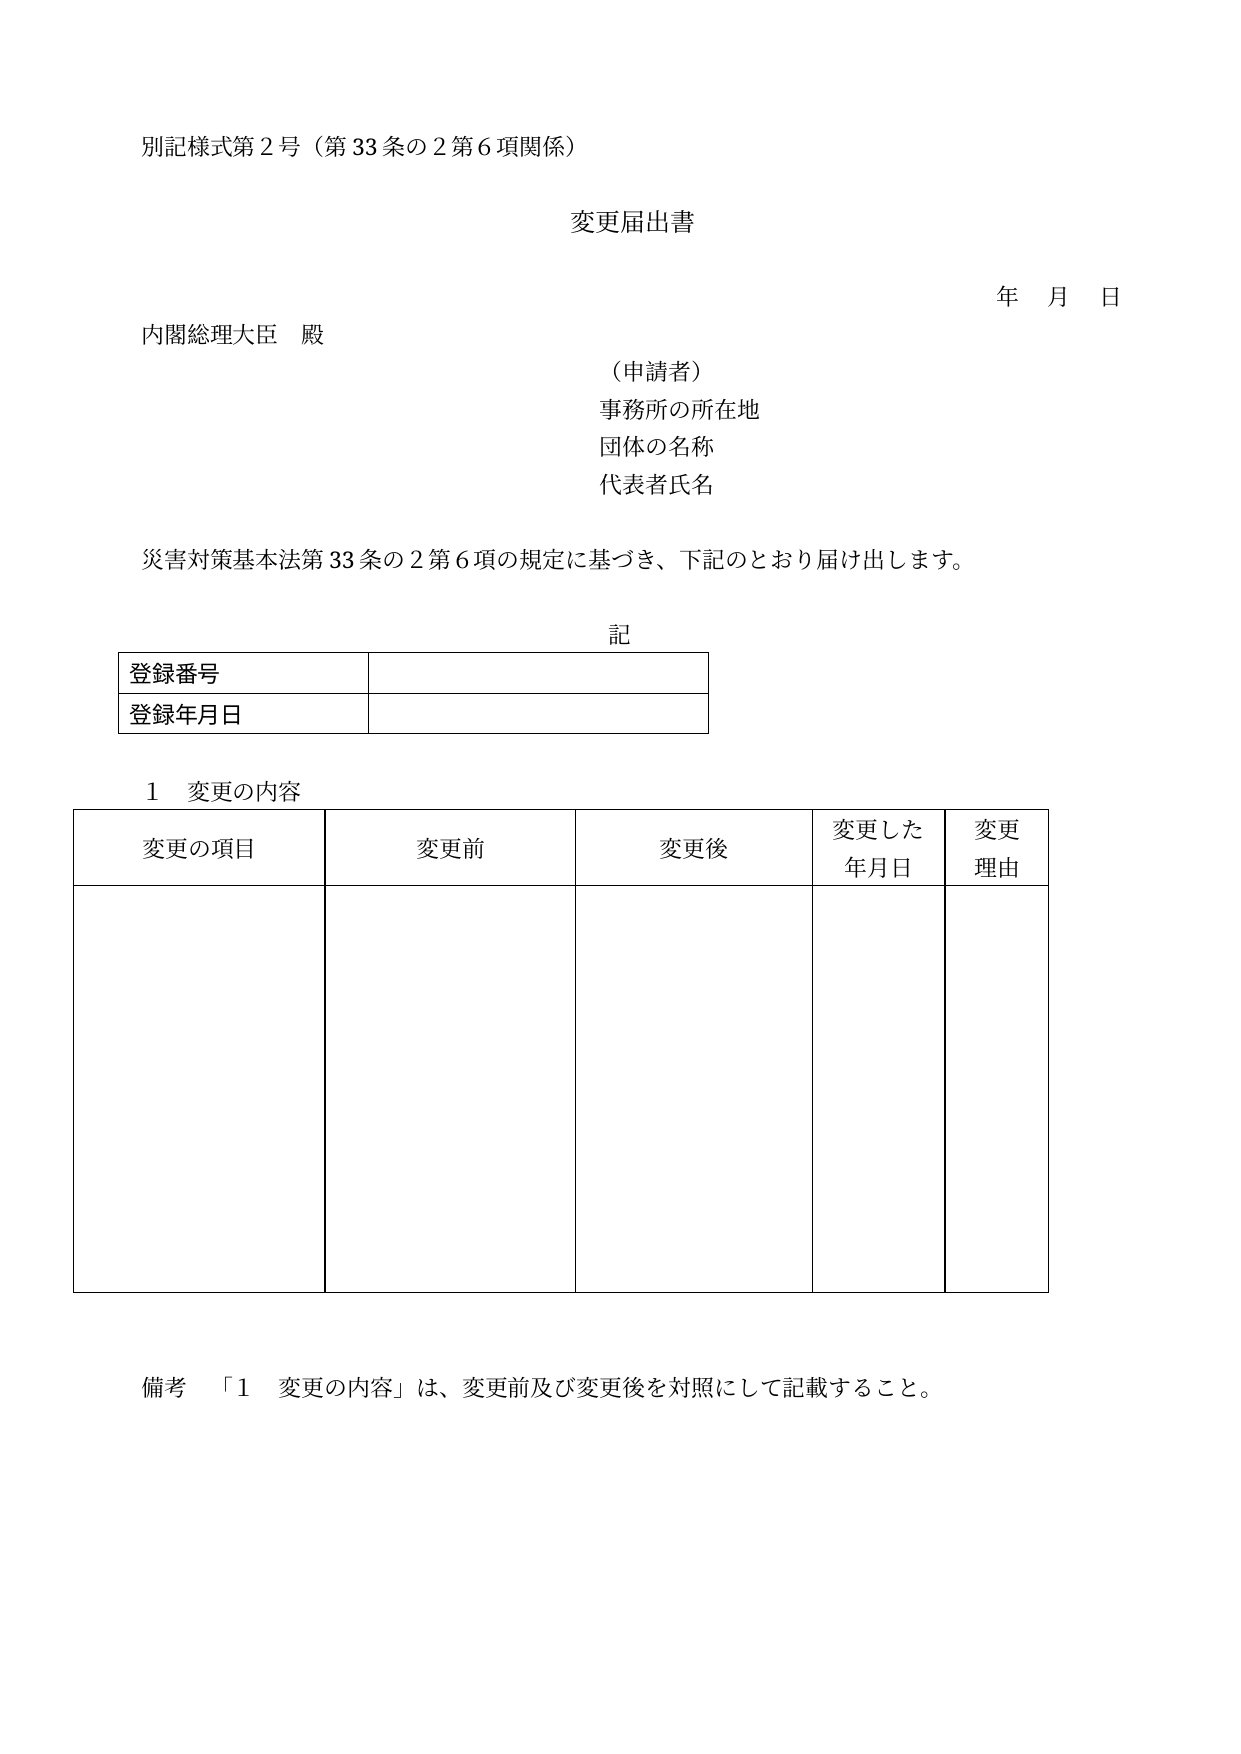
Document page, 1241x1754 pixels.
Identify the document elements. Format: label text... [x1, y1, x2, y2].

text 備考 「１ 変更の内容」は、変更前及び変更後を対照にして記載すること。 [118, 1368, 1122, 1406]
text 変更届出書 [118, 202, 1122, 239]
table_header 変更後 [576, 810, 812, 885]
text 別記様式第２号（第33条の２第６項関係） [118, 127, 1122, 164]
table_header 登録番号 [119, 653, 368, 693]
text 代表者氏名 [118, 464, 1122, 502]
table_header [369, 653, 708, 693]
table_cell [369, 694, 708, 733]
table_cell [813, 886, 944, 1292]
table_header 変更前 [326, 810, 575, 885]
table_cell [946, 886, 1048, 1292]
table_header 変更の項目 [74, 810, 324, 885]
text （申請者） [118, 352, 1122, 389]
text 年 月 日 [118, 277, 1122, 314]
text 災害対策基本法第33条の２第６項の規定に基づき、下記のとおり届け出します。 [118, 539, 1122, 577]
text 事務所の所在地 [118, 389, 1122, 427]
text 団体の名称 [118, 427, 1122, 464]
table_cell [326, 886, 575, 1292]
table_cell [74, 886, 324, 1292]
table_header 変更 理由 [946, 810, 1048, 885]
table_cell 登録年月日 [119, 694, 368, 733]
text 内閣総理大臣 殿 [118, 314, 1122, 352]
text 記 [118, 614, 1122, 652]
table_header 変更した 年月日 [813, 810, 944, 885]
table_cell [576, 886, 812, 1292]
text １ 変更の内容 [118, 772, 1122, 809]
